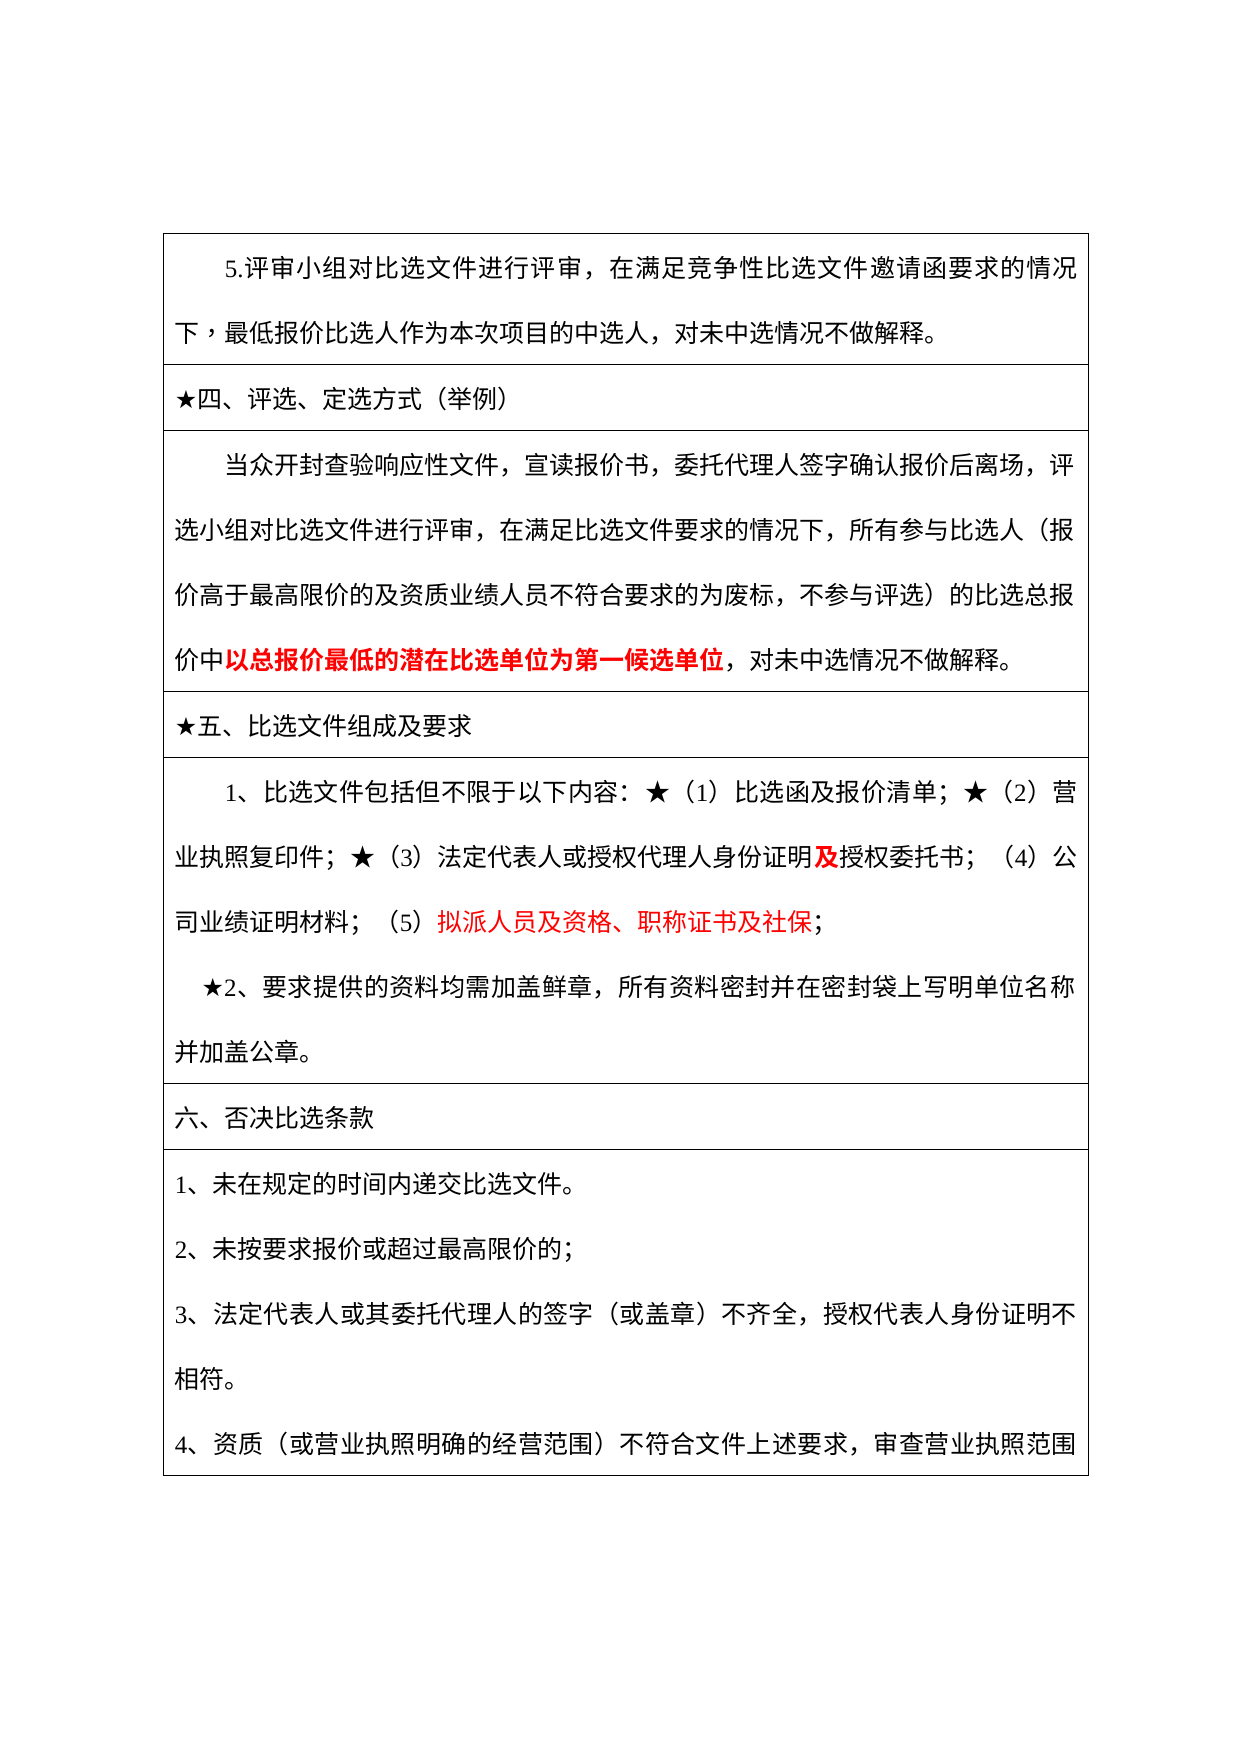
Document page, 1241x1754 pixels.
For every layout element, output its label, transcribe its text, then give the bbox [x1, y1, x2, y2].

table_cell 1、比选文件包括但不限于以下内容：★（1）比选函及报价清单；★（2）营业执照复印件；★（3）法定代表人或授权代理人身份证明及授权委托书；（4）公司业绩证明材料；（5）拟派人员及资格、职称证书及社保； ★2、要求提供的资料均需加盖鲜章，所有资料密封并在密封袋上写明单位名称并加盖公章。 [164, 758, 1088, 1083]
table_cell 六、否决比选条款 [164, 1084, 1088, 1149]
table_cell ★五、比选文件组成及要求 [164, 692, 1088, 757]
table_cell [164, 234, 1088, 364]
table_cell 当众开封查验响应性文件，宣读报价书，委托代理人签字确认报价后离场，评选小组对比选文件进行评审，在满足比选文件要求的情况下，所有参与比选人（报价高于最高限价的及资质业绩人员不符合要求的为废标，不参与评选）的比选总报价中以总报价最低的潜在比选单位为第一候选单位，对未中选情况不做解释。 [164, 431, 1088, 691]
table_cell ★四、评选、定选方式（举例） [164, 365, 1088, 430]
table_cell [164, 1150, 1088, 1475]
